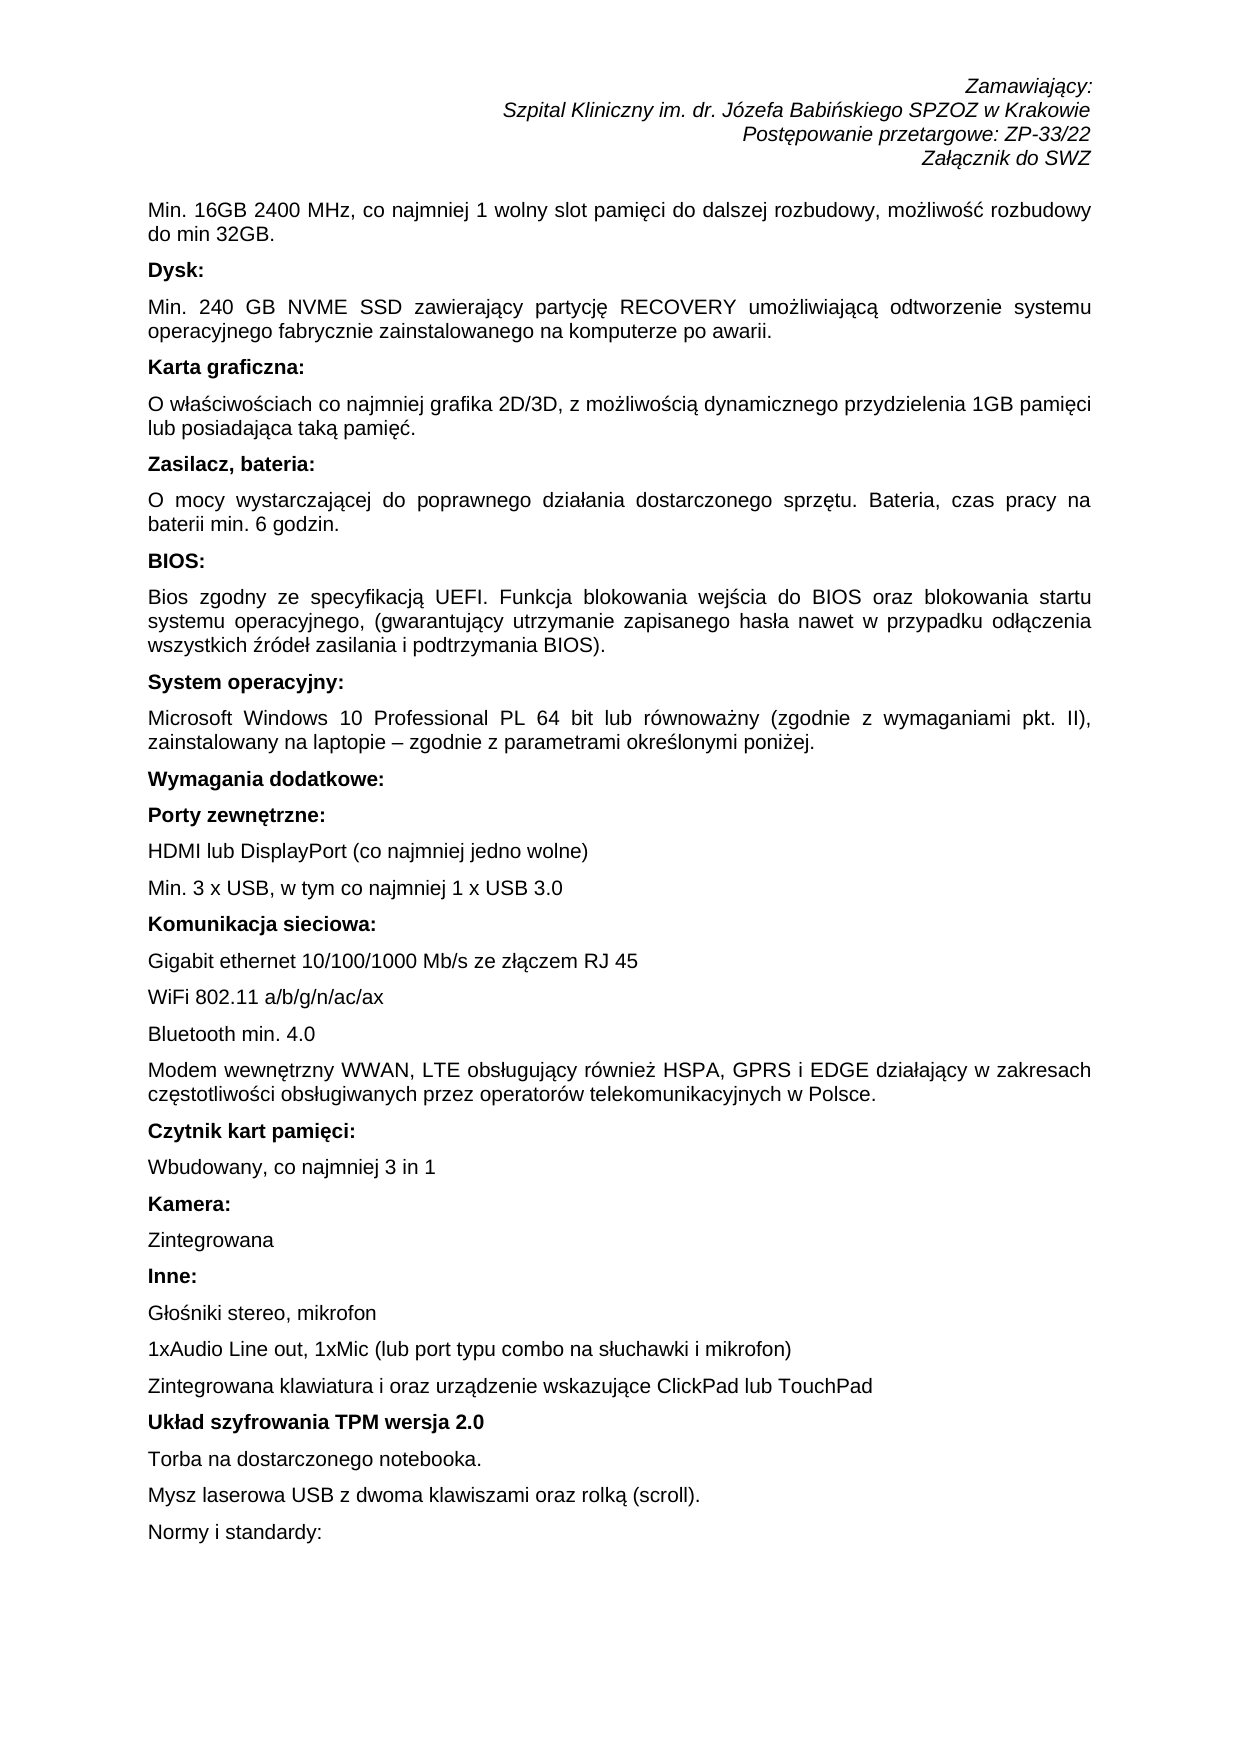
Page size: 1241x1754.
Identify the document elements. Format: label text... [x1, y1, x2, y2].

text Modem wewnętrzny WWAN, LTE obsługujący również HSPA, GPRS i EDGE działający w zakresach częstotliwości obsługiwanych przez operatorów telekomunikacyjnych w Polsce. [148, 1058, 1093, 1106]
text Kamera: [148, 1191, 1093, 1215]
text Wymagania dodatkowe: [148, 766, 1093, 790]
text Bluetooth min. 4.0 [148, 1022, 1093, 1046]
text Dysk: [148, 258, 1093, 282]
text Czytnik kart pamięci: [148, 1118, 1093, 1142]
text O właściwościach co najmniej grafika 2D/3D, z możliwością dynamicznego przydzielenia 1GB pamięci lub posiadająca taką pamięć. [148, 391, 1093, 439]
text Bios zgodny ze specyfikacją UEFI. Funkcja blokowania wejścia do BIOS oraz blokowania startu systemu operacyjnego, (gwarantujący utrzymanie zapisanego hasła nawet w przypadku odłączenia wszystkich źródeł zasilania i podtrzymania BIOS). [148, 585, 1093, 657]
text Torba na dostarczonego notebooka. [148, 1447, 1093, 1471]
text Zasilacz, bateria: [148, 452, 1093, 476]
text HDMI lub DisplayPort (co najmniej jedno wolne) [148, 839, 1093, 863]
text System operacyjny: [148, 669, 1093, 693]
text Microsoft Windows 10 Professional PL 64 bit lub równoważny (zgodnie z wymaganiami pkt. II), zainstalowany na laptopie – zgodnie z parametrami określonymi poniżej. [148, 706, 1093, 754]
text Głośniki stereo, mikrofon [148, 1301, 1093, 1325]
text Gigabit ethernet 10/100/1000 Mb/s ze złączem RJ 45 [148, 949, 1093, 973]
text Układ szyfrowania TPM wersja 2.0 [148, 1410, 1093, 1434]
text Komunikacja sieciowa: [148, 912, 1093, 936]
text Zintegrowana [148, 1228, 1093, 1252]
text Wbudowany, co najmniej 3 in 1 [148, 1155, 1093, 1179]
text Min. 16GB 2400 MHz, co najmniej 1 wolny slot pamięci do dalszej rozbudowy, możliwość rozbudowy do min 32GB. [148, 198, 1093, 246]
text WiFi 802.11 a/b/g/n/ac/ax [148, 985, 1093, 1009]
text Porty zewnętrzne: [148, 803, 1093, 827]
text Karta graficzna: [148, 355, 1093, 379]
text Normy i standardy: [148, 1519, 1093, 1543]
text BIOS: [148, 549, 1093, 573]
text Inne: [148, 1264, 1093, 1288]
text Min. 240 GB NVME SSD zawierający partycję RECOVERY umożliwiającą odtworzenie systemu operacyjnego fabrycznie zainstalowanego na komputerze po awarii. [148, 294, 1093, 342]
text 1xAudio Line out, 1xMic (lub port typu combo na słuchawki i mikrofon) [148, 1337, 1093, 1361]
text Zintegrowana klawiatura i oraz urządzenie wskazujące ClickPad lub TouchPad [148, 1374, 1093, 1398]
text O mocy wystarczającej do poprawnego działania dostarczonego sprzętu. Bateria, czas pracy na baterii min. 6 godzin. [148, 488, 1093, 536]
text Mysz laserowa USB z dwoma klawiszami oraz rolką (scroll). [148, 1483, 1093, 1507]
text Min. 3 x USB, w tym co najmniej 1 x USB 3.0 [148, 876, 1093, 900]
